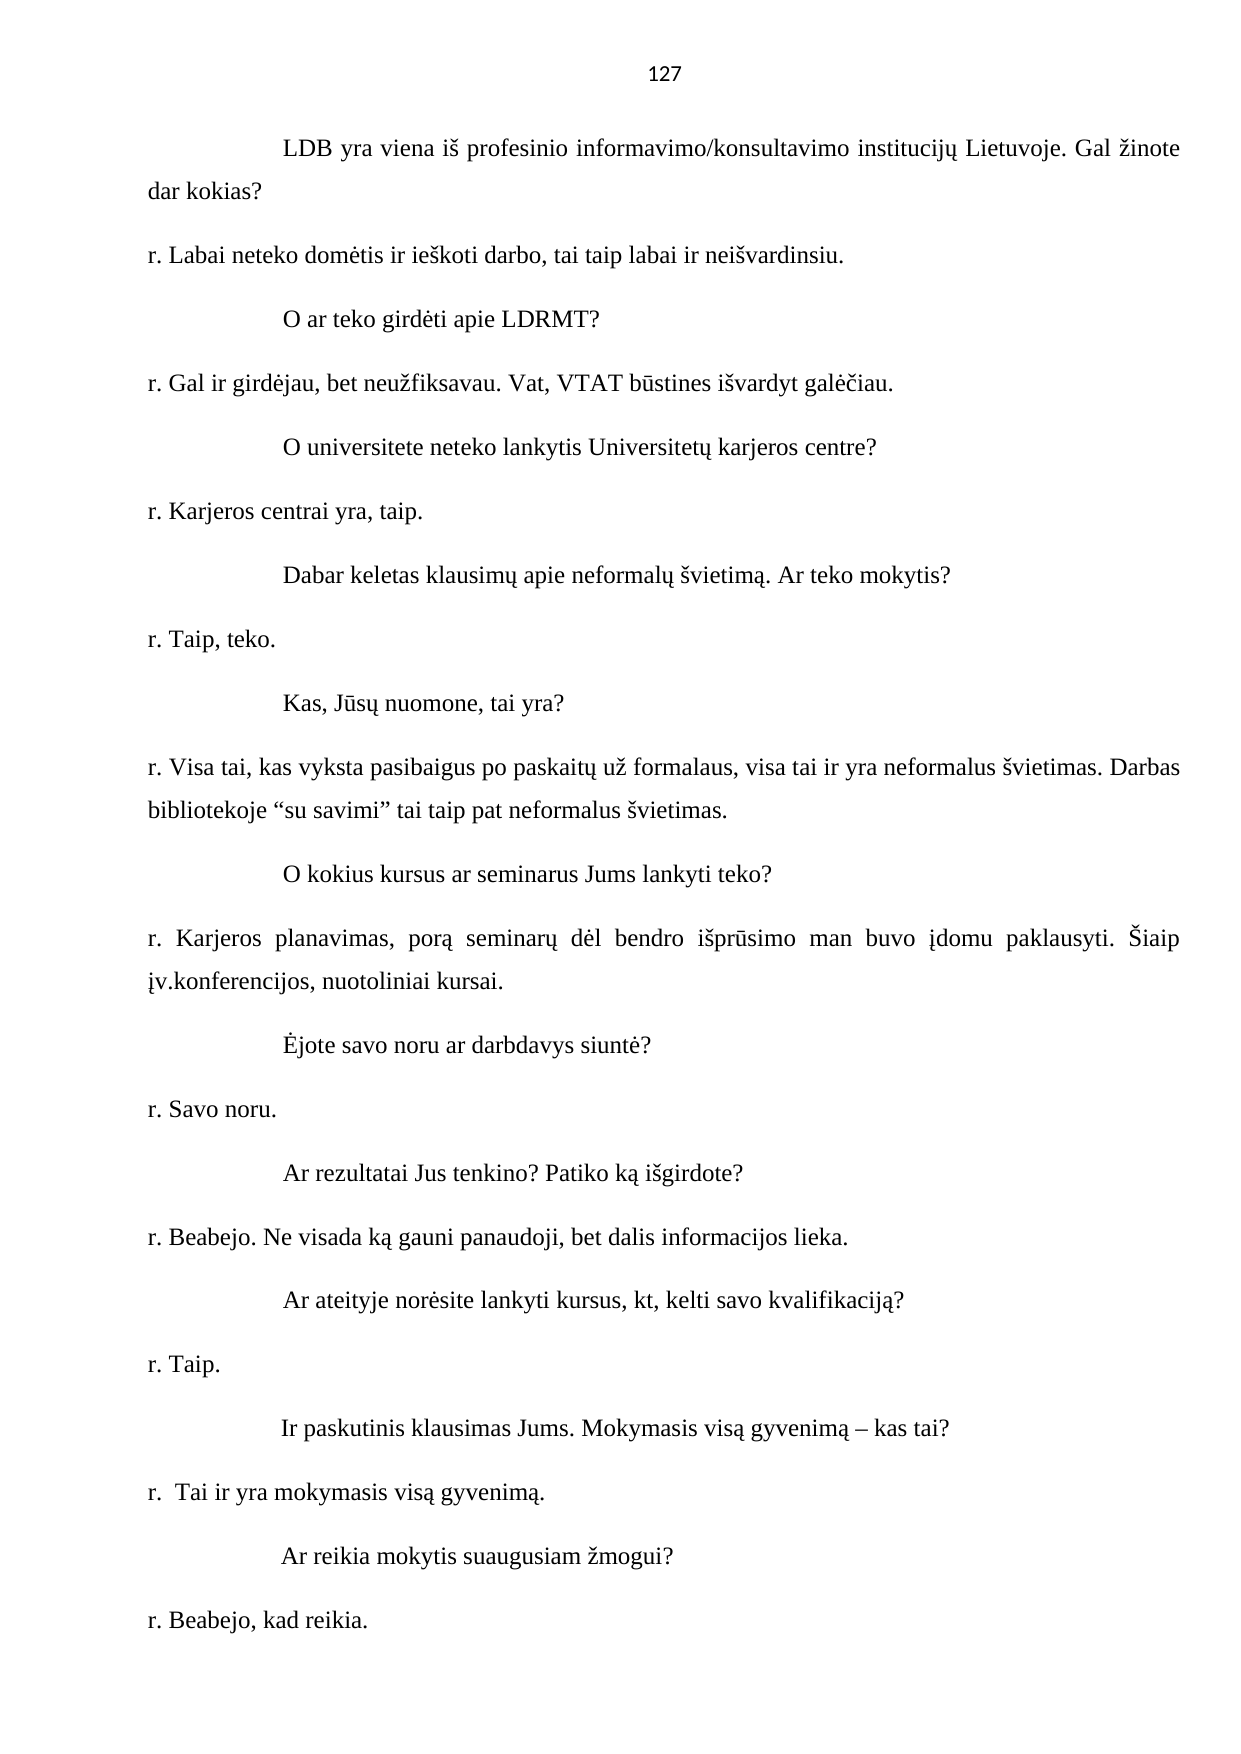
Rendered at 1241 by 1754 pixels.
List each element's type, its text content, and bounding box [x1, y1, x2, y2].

text Ėjote savo noru ar darbdavys siuntė? [148, 1030, 1181, 1058]
text O universitete neteko lankytis Universitetų karjeros centre? [148, 432, 1181, 461]
text r. Visa tai, kas vyksta pasibaigus po paskaitų už formalaus, visa tai ir yra neformalus švietimas. Darbas bibliotekoje “su savimi” tai taip pat neformalus švietimas. [148, 752, 1181, 823]
text O kokius kursus ar seminarus Jums lankyti teko? [148, 859, 1181, 887]
text r. Karjeros centrai yra, taip. [148, 496, 1181, 524]
text Ir paskutinis klausimas Jums. Mokymasis visą gyvenimą – kas tai? [148, 1413, 1181, 1442]
text LDB yra viena iš profesinio informavimo/konsultavimo institucijų Lietuvoje. Gal žinote dar kokias? [148, 133, 1181, 205]
text Ar reikia mokytis suaugusiam žmogui? [148, 1541, 1181, 1570]
text r. Gal ir girdėjau, bet neužfiksavau. Vat, VTAT būstines išvardyt galėčiau. [148, 368, 1181, 397]
text r. Karjeros planavimas, porą seminarų bendro išprūsimo man buvo įdomu paklausyti. Šiaip įv.konferencijos, nuotoliniai kursai. [148, 923, 1181, 994]
text r. Taip, teko. [148, 624, 1181, 652]
text r. Tai ir yra mokymasis visą gyvenimą. [148, 1477, 1181, 1506]
text r. Labai neteko domėtis ir ieškoti darbo, tai taip labai ir neišvardinsiu. [148, 240, 1181, 269]
text Ar ateityje norėsite lankyti kursus, kt, kelti savo kvalifikaciją? [148, 1286, 1181, 1314]
text O ar teko girdėti apie LDRMT? [148, 304, 1181, 333]
text r. Beabejo. Ne visada ką gauni panaudoji, bet dalis informacijos lieka. [148, 1222, 1181, 1250]
text Dabar keletas klausimų apie neformalų švietimą. Ar teko mokytis? [148, 560, 1181, 588]
text r. Savo noru. [148, 1094, 1181, 1122]
text r. Beabejo, kad reikia. [148, 1605, 1181, 1634]
text Kas, Jūsų nuomone, tai yra? [148, 688, 1181, 716]
text r. Taip. [148, 1349, 1181, 1378]
text Ar rezultatai Jus tenkino? Patiko ką išgirdote? [148, 1158, 1181, 1186]
